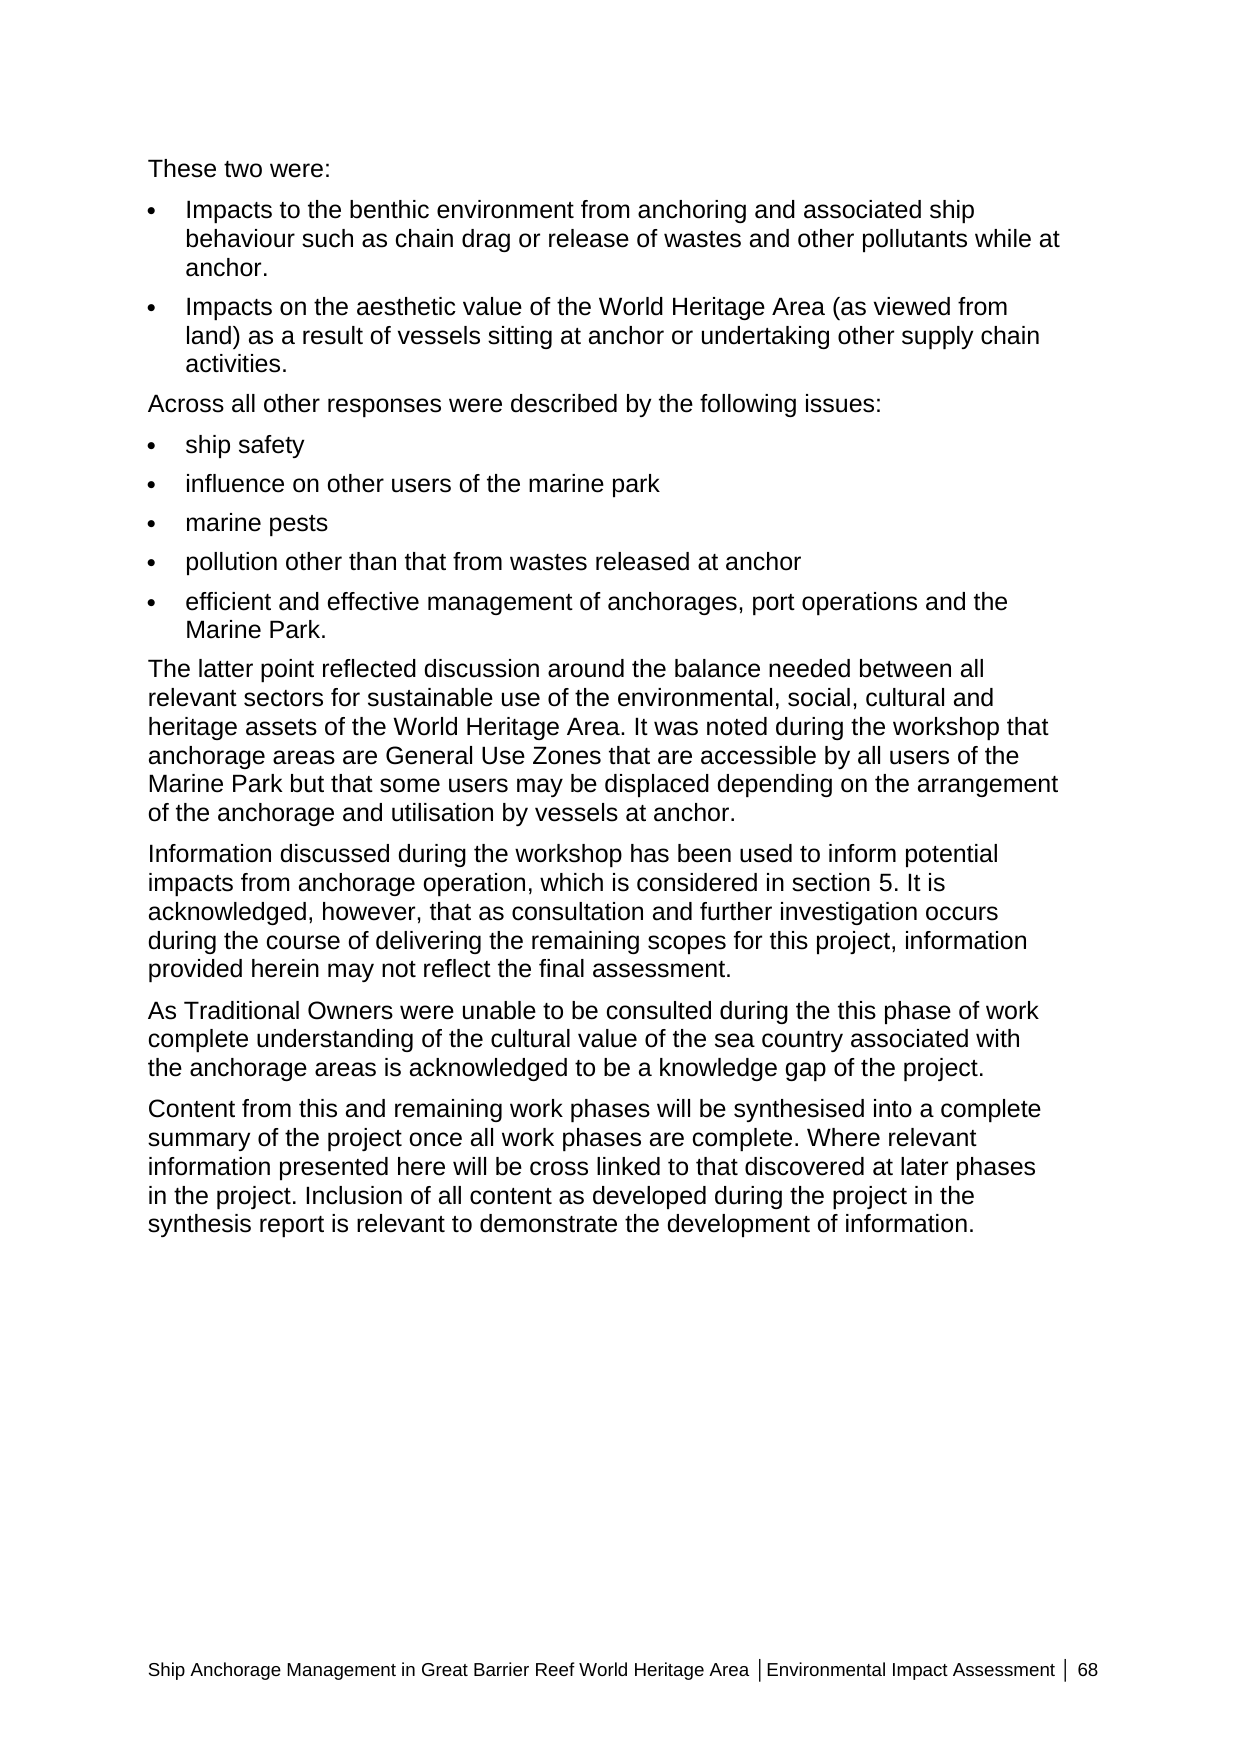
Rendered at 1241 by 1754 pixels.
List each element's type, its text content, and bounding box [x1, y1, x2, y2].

text pollution other than that from wastes released at anchor [148, 547, 1063, 576]
text Impacts to the benthic environment from anchoring and associated ship behaviour such as chain drag or release of wastes and other pollutants while at anchor. [148, 195, 1063, 281]
text Across all other responses were described by the following issues: [148, 388, 1063, 417]
text Impacts on the aesthetic value of the World Heritage Area (as viewed from land) as a result of vessels sitting at anchor or undertaking other supply chain activities. [148, 292, 1063, 378]
text As Traditional Owners were unable to be consulted during the this phase of work complete understanding of the cultural value of the sea country associated with the anchorage areas is acknowledged to be a knowledge gap of the project. [148, 996, 1063, 1082]
text influence on other users of the marine park [148, 469, 1063, 498]
text Content from this and remaining work phases will be synthesised into a complete summary of the project once all work phases are complete. Where relevant information presented here will be cross linked to that discovered at later phases in the project. Inclusion of all content as developed during the project in the synthesis report is relevant to demonstrate the development of information. [148, 1094, 1063, 1238]
text ship safety [148, 430, 1063, 458]
text The latter point reflected discussion around the balance needed between all relevant sectors for sustainable use of the environmental, social, cultural and heritage assets of the World Heritage Area. It was noted during the workshop that anchorage areas are General Use Zones that are accessible by all users of the Marine Park but that some users may be displaced depending on the arrangement of the anchorage and utilisation by vessels at anchor. [148, 654, 1063, 827]
text marine pests [148, 508, 1063, 537]
text efficient and effective management of anchorages, port operations and the Marine Park. [148, 586, 1063, 644]
text These two were: [148, 154, 1063, 183]
